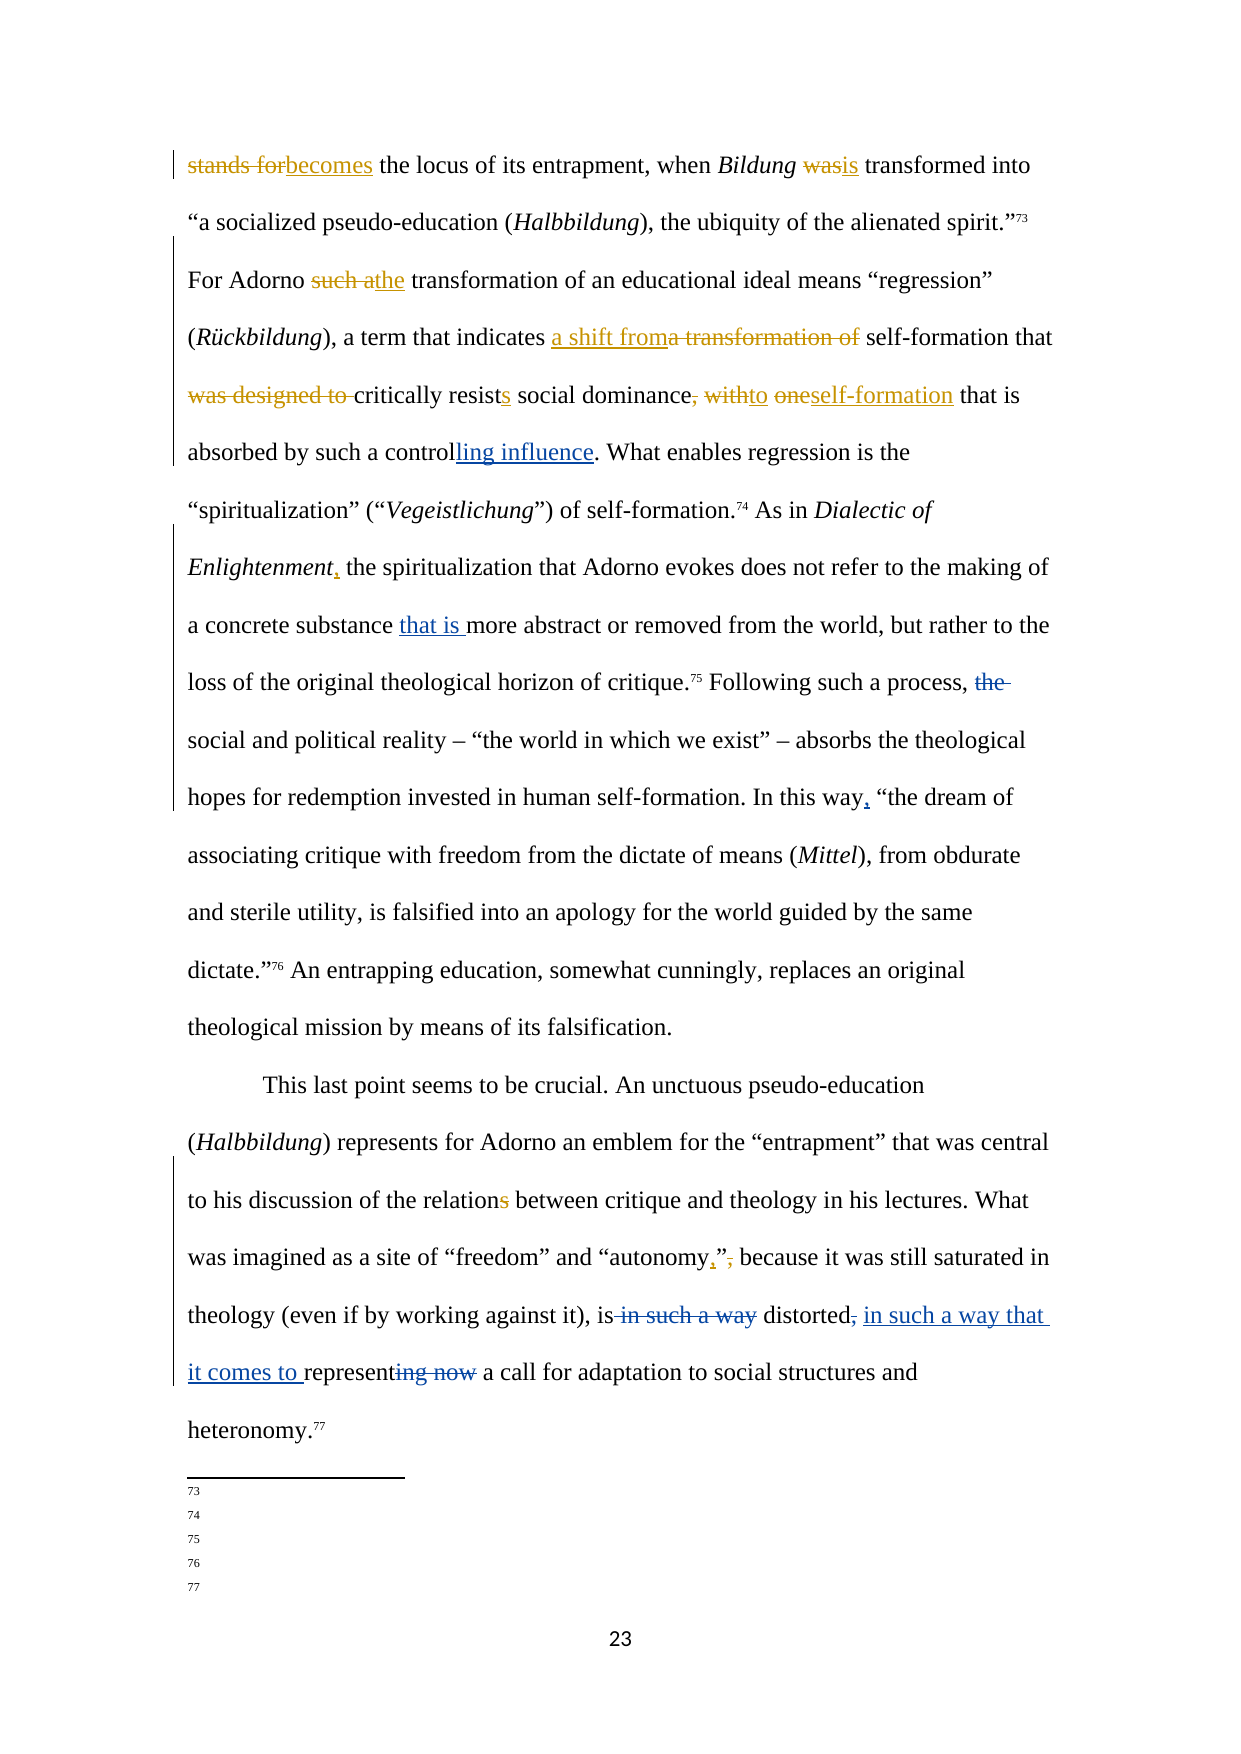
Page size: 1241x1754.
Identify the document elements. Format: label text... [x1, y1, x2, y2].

text This last point seems to be crucial. An unctuous pseudo-education (Halbbildung) represents for Adorno an emblem for the “entrapment” that was central to his discussion of the relation between critique and theology in his lectures. What was imagined as a site of “freedom” and “autonomy” because it was still saturated in theology (even if by working against it), is distorted represent a call for adaptation to social structures and heteronomy. [187, 1070, 1053, 1444]
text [187, 150, 1053, 1041]
